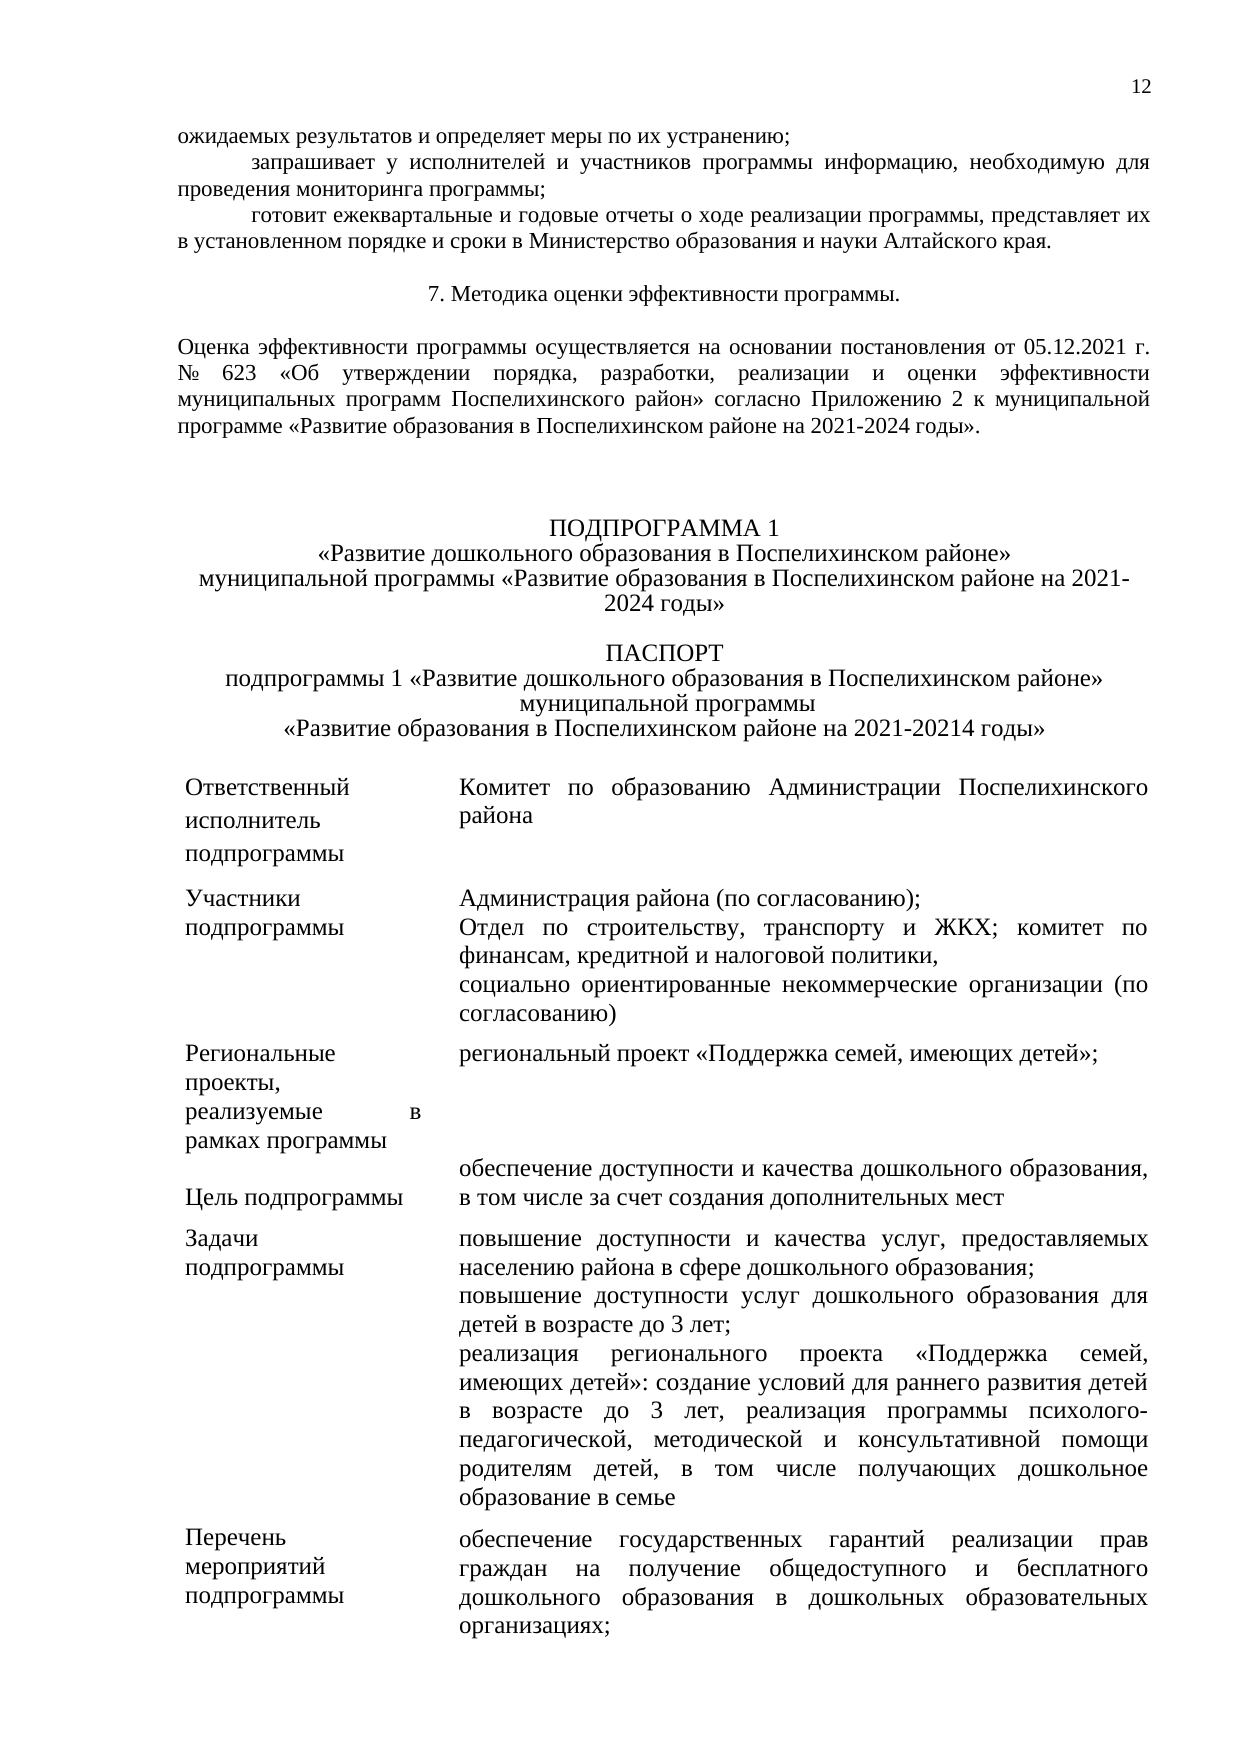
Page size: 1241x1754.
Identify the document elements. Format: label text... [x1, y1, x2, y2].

text «Развитие образования в Поспелихинском районе на 2021-20214 годы» [177, 716, 1152, 741]
text ПОДПРОГРАММА 1 [177, 516, 1152, 541]
table_header Ответственный исполнитель подпрограммы [177, 766, 451, 877]
table_cell Участники подпрограммы [177, 877, 451, 1032]
table_cell повышение доступности и качества услуг, предоставляемых населению района в сфере дошкольного образования; повышение доступности услуг дошкольного образования для детей в возрасте до 3 лет; реализация регионального проекта «Поддержка семей, имеющих детей»: создание условий для раннего развития детей в возрасте до 3 лет, реализация программы психолого-педагогической, методической и консультативной помощи родителям детей, в том числе получающих дошкольное образование в семье [451, 1217, 1152, 1516]
text подпрограммы 1 «Развитие дошкольного образования в Поспелихинском районе» [177, 666, 1152, 691]
text 7. Методика оценки эффективности программы. [177, 280, 1152, 306]
text готовит ежеквартальные и годовые отчеты о ходе реализации программы, представляет их в установленном порядке и сроки в Министерство образования и науки Алтайского края. [177, 201, 1152, 254]
table_header Комитет по образованию Администрации Поспелихинского района [451, 766, 1152, 877]
table_cell Региональные проекты, реализуемые в рамках программы Цель подпрограммы [177, 1033, 451, 1217]
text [177, 122, 1152, 148]
text запрашивает у исполнителей и участников программы информацию, необходимую для проведения мониторинга программы; [177, 148, 1152, 201]
table_cell Задачи подпрограммы [177, 1217, 451, 1516]
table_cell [451, 1516, 1152, 1645]
text Оценка эффективности программы осуществляется на основании постановления от 05.12.2021 г. № 623 «Об утверждении порядка, разработки, реализации и оценки эффективности муниципальных программ Поспелихинского район» согласно Приложению 2 к муниципальной программе «Развитие образования в Поспелихинском районе на 2021-2024 годы». [177, 333, 1152, 438]
text муниципальной программы [177, 691, 1152, 716]
text муниципальной программы «Развитие образования в Поспелихинском районе на 2021-2024 годы» [177, 566, 1152, 616]
table_cell региональный проект «Поддержка семей, имеющих детей»; обеспечение доступности и качества дошкольного образования, в том числе за счет создания дополнительных мест [451, 1033, 1152, 1217]
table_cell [177, 1516, 451, 1645]
table_cell Администрация района (по согласованию); Отдел по строительству, транспорту и ЖКХ; комитет по финансам, кредитной и налоговой политики, социально ориентированные некоммерческие организации (по согласованию) [451, 877, 1152, 1032]
text ПАСПОРТ [177, 641, 1152, 666]
text «Развитие дошкольного образования в Поспелихинском районе» [177, 541, 1152, 566]
